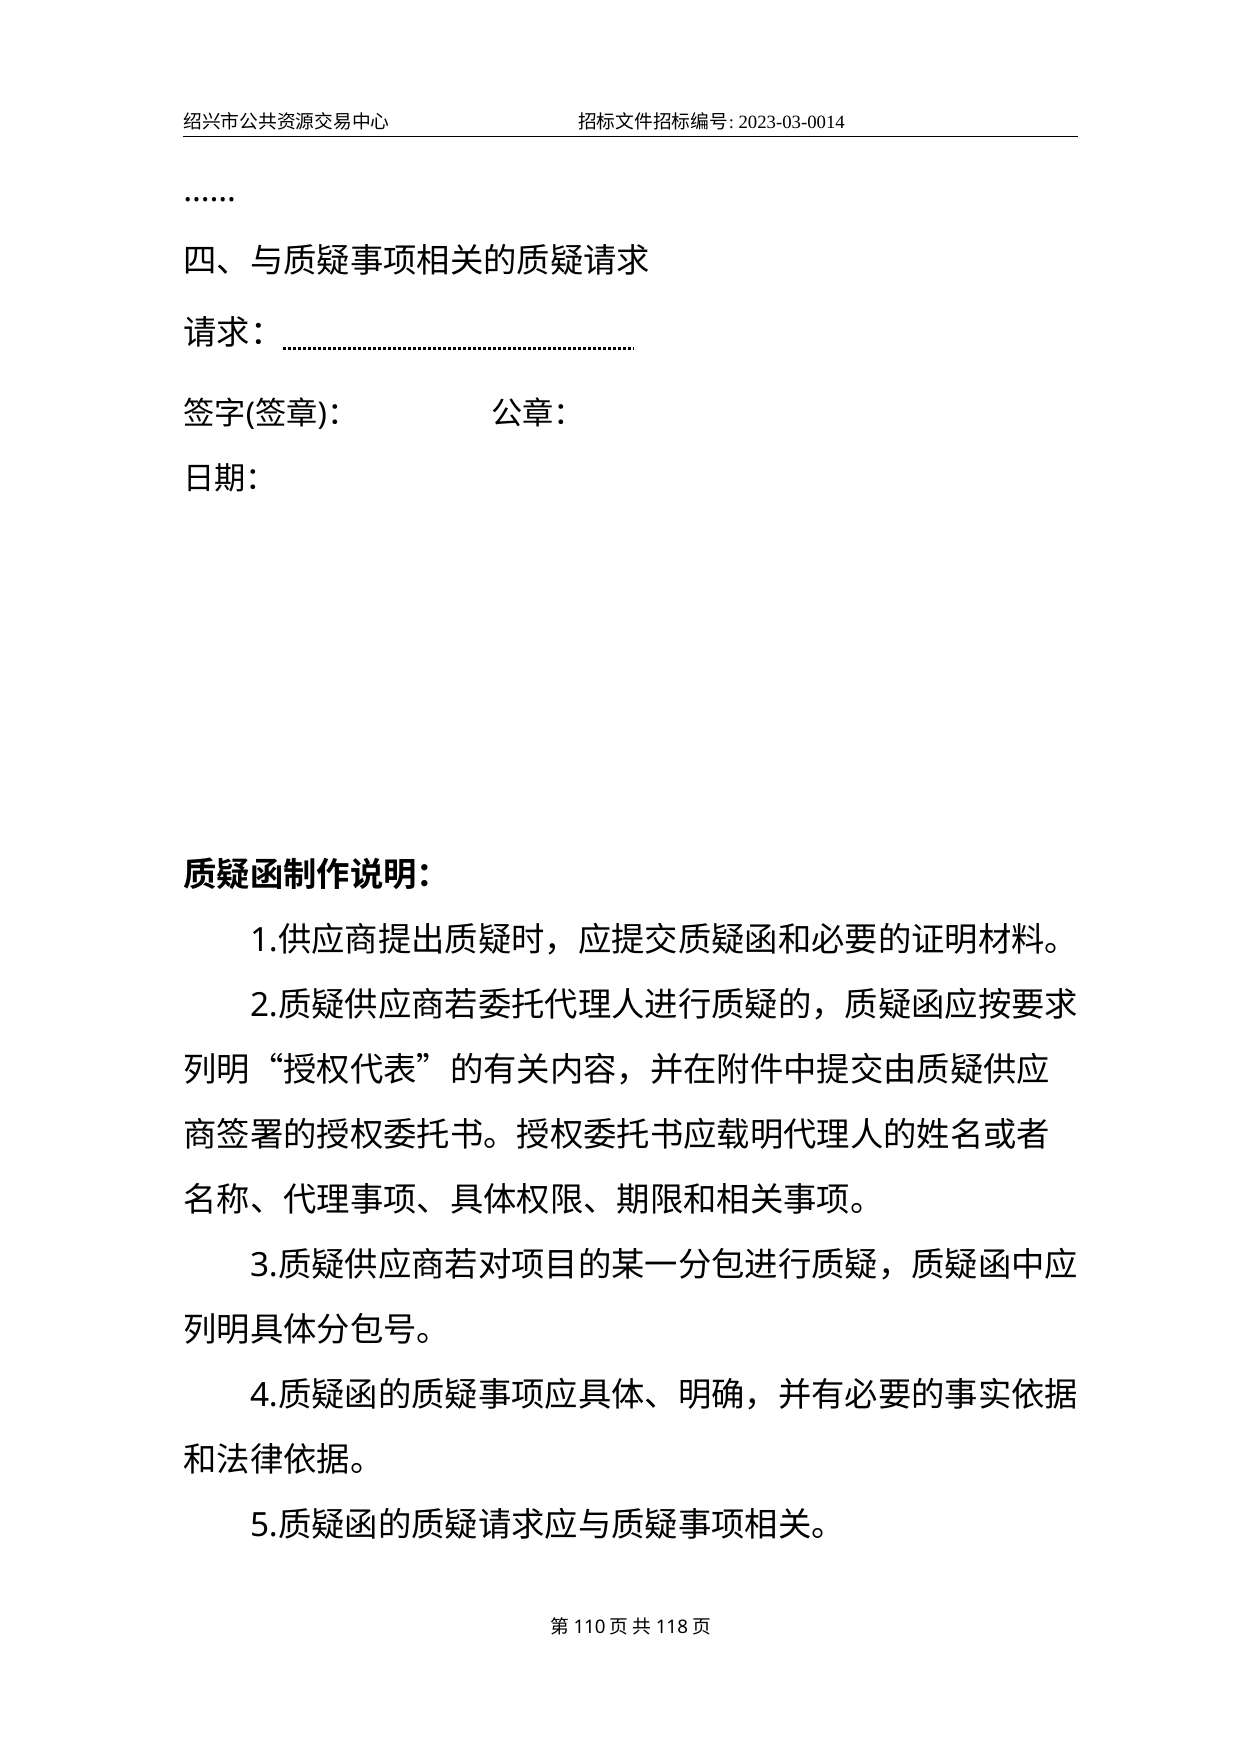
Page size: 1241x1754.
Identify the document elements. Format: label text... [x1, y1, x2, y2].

text 4.质疑函的质疑事项应具体、明确，并有必要的事实依据和法律依据。 [183, 1359, 1078, 1489]
text 3.质疑供应商若对项目的某一分包进行质疑，质疑函中应列明具体分包号。 [183, 1229, 1078, 1359]
text 2.质疑供应商若委托代理人进行质疑的，质疑函应按要求列明“授权代表”的有关内容，并在附件中提交由质疑供应商签署的授权委托书。授权委托书应载明代理人的姓名或者名称、代理事项、具体权限、期限和相关事项。 [183, 969, 1078, 1229]
text 四、与质疑事项相关的质疑请求 [183, 234, 1078, 282]
text …… [183, 166, 1078, 211]
text 请求： [183, 306, 1078, 354]
text 日期： [183, 443, 1078, 508]
text 1.供应商提出质疑时，应提交质疑函和必要的证明材料。 [183, 904, 1078, 969]
text 5.质疑函的质疑请求应与质疑事项相关。 [183, 1489, 1078, 1554]
text 签字(签章)： 公章： [183, 378, 1078, 443]
text 质疑函制作说明： [183, 839, 1078, 904]
